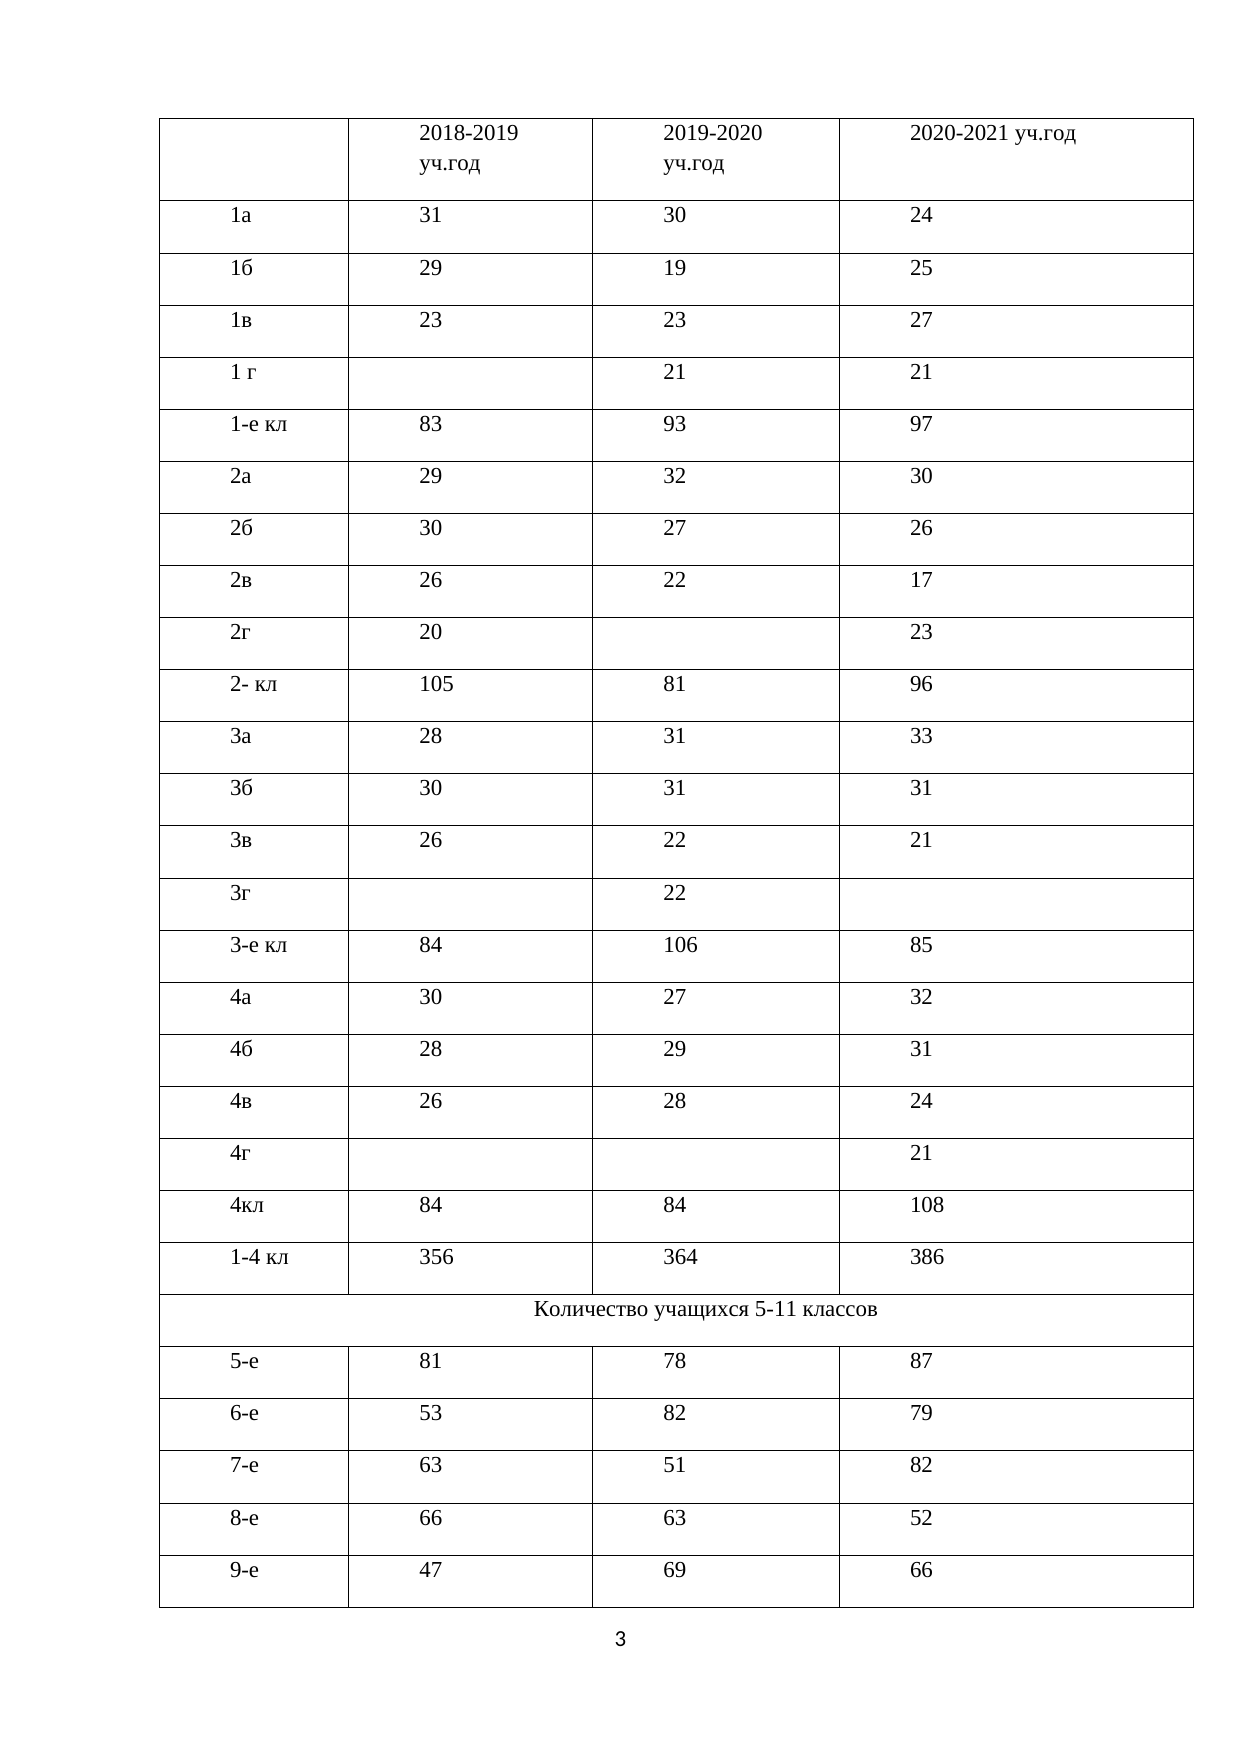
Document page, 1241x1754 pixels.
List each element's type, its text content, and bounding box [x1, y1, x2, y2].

table_header Классы [160, 119, 348, 200]
table_cell 84 [349, 931, 592, 982]
table_cell [840, 879, 1193, 929]
table_cell 5-е [160, 1347, 348, 1398]
table_cell 1-4 кл [160, 1243, 348, 1294]
table_cell 96 [840, 670, 1193, 721]
table_cell 19 [593, 254, 839, 304]
table_cell 2б [160, 514, 348, 565]
table_cell 66 [349, 1504, 592, 1554]
table_cell 31 [349, 201, 592, 252]
table_cell [349, 358, 592, 409]
table_cell 22 [593, 826, 839, 877]
table_cell 85 [840, 931, 1193, 982]
table_cell [593, 618, 839, 669]
table_cell 84 [593, 1191, 839, 1242]
table_cell 97 [840, 410, 1193, 461]
table_cell 28 [349, 1035, 592, 1086]
table_cell 3в [160, 826, 348, 877]
table_cell 9-е [160, 1556, 348, 1607]
table_cell 29 [593, 1035, 839, 1086]
table_cell 47 [349, 1556, 592, 1607]
table_cell 53 [349, 1399, 592, 1450]
table_cell 84 [349, 1191, 592, 1242]
table_cell 1б [160, 254, 348, 304]
table_cell 32 [593, 462, 839, 513]
table_cell 23 [349, 306, 592, 357]
table_cell 21 [840, 1139, 1193, 1190]
table_cell 4а [160, 983, 348, 1034]
table_cell 108 [840, 1191, 1193, 1242]
table_cell 24 [840, 201, 1193, 252]
table_cell 82 [593, 1399, 839, 1450]
table_cell 2в [160, 566, 348, 617]
table_cell 8-е [160, 1504, 348, 1554]
table_cell 364 [593, 1243, 839, 1294]
table_cell 21 [840, 826, 1193, 877]
table_cell 2019-2020 уч.год [593, 119, 839, 200]
table_cell 1в [160, 306, 348, 357]
table_cell 25 [840, 254, 1193, 304]
table_cell 20 [349, 618, 592, 669]
table_cell 31 [840, 774, 1193, 825]
table_cell 1а [160, 201, 348, 252]
table_cell 4кл [160, 1191, 348, 1242]
table_cell 7-е [160, 1451, 348, 1502]
table_cell 27 [593, 514, 839, 565]
table_cell 3б [160, 774, 348, 825]
table_cell 31 [840, 1035, 1193, 1086]
table_cell 17 [840, 566, 1193, 617]
table_cell 30 [349, 774, 592, 825]
table_cell 356 [349, 1243, 592, 1294]
table_cell 2г [160, 618, 348, 669]
table_cell 66 [840, 1556, 1193, 1607]
table_cell 79 [840, 1399, 1193, 1450]
table_cell 1-е кл [160, 410, 348, 461]
table_cell 30 [840, 462, 1193, 513]
table_cell [593, 1139, 839, 1190]
table_cell 63 [593, 1504, 839, 1554]
table_cell 30 [593, 201, 839, 252]
table_cell 2020-2021 уч.год [840, 119, 1193, 200]
table_cell 81 [593, 670, 839, 721]
table_cell 21 [593, 358, 839, 409]
table_cell 63 [349, 1451, 592, 1502]
table_cell 4г [160, 1139, 348, 1190]
table_cell 4в [160, 1087, 348, 1138]
table_cell 93 [593, 410, 839, 461]
table_cell 51 [593, 1451, 839, 1502]
table_cell 52 [840, 1504, 1193, 1554]
table_cell 29 [349, 254, 592, 304]
table_cell 32 [840, 983, 1193, 1034]
table_cell 27 [593, 983, 839, 1034]
table_cell 4б [160, 1035, 348, 1086]
table_cell 386 [840, 1243, 1193, 1294]
table_cell 2018-2019 уч.год [349, 119, 592, 200]
table_cell 31 [593, 774, 839, 825]
table_cell 83 [349, 410, 592, 461]
table_cell 30 [349, 514, 592, 565]
table_cell 3г [160, 879, 348, 929]
table_cell 81 [349, 1347, 592, 1398]
table_cell 26 [349, 826, 592, 877]
table_cell 78 [593, 1347, 839, 1398]
table_cell 2- кл [160, 670, 348, 721]
table_cell [349, 879, 592, 929]
table_cell 1 г [160, 358, 348, 409]
table_cell [349, 1139, 592, 1190]
table_cell 22 [593, 566, 839, 617]
table_cell 33 [840, 722, 1193, 773]
table_cell 3а [160, 722, 348, 773]
table_cell 29 [349, 462, 592, 513]
table_cell 28 [593, 1087, 839, 1138]
table_cell 2а [160, 462, 348, 513]
table_cell 82 [840, 1451, 1193, 1502]
table_cell 26 [349, 566, 592, 617]
table_cell 3-е кл [160, 931, 348, 982]
table_cell 23 [840, 618, 1193, 669]
table_cell 28 [349, 722, 592, 773]
table_cell 87 [840, 1347, 1193, 1398]
table_cell 69 [593, 1556, 839, 1607]
table_cell 106 [593, 931, 839, 982]
table_cell 24 [840, 1087, 1193, 1138]
table_cell 26 [349, 1087, 592, 1138]
table_cell 6-е [160, 1399, 348, 1450]
table_cell 22 [593, 879, 839, 929]
table_cell 30 [349, 983, 592, 1034]
table_cell 27 [840, 306, 1193, 357]
table_cell 26 [840, 514, 1193, 565]
table_cell 31 [593, 722, 839, 773]
table_cell 23 [593, 306, 839, 357]
table_cell Количество учащихся 5-11 классов [160, 1295, 1193, 1346]
table_cell 105 [349, 670, 592, 721]
table_cell 21 [840, 358, 1193, 409]
